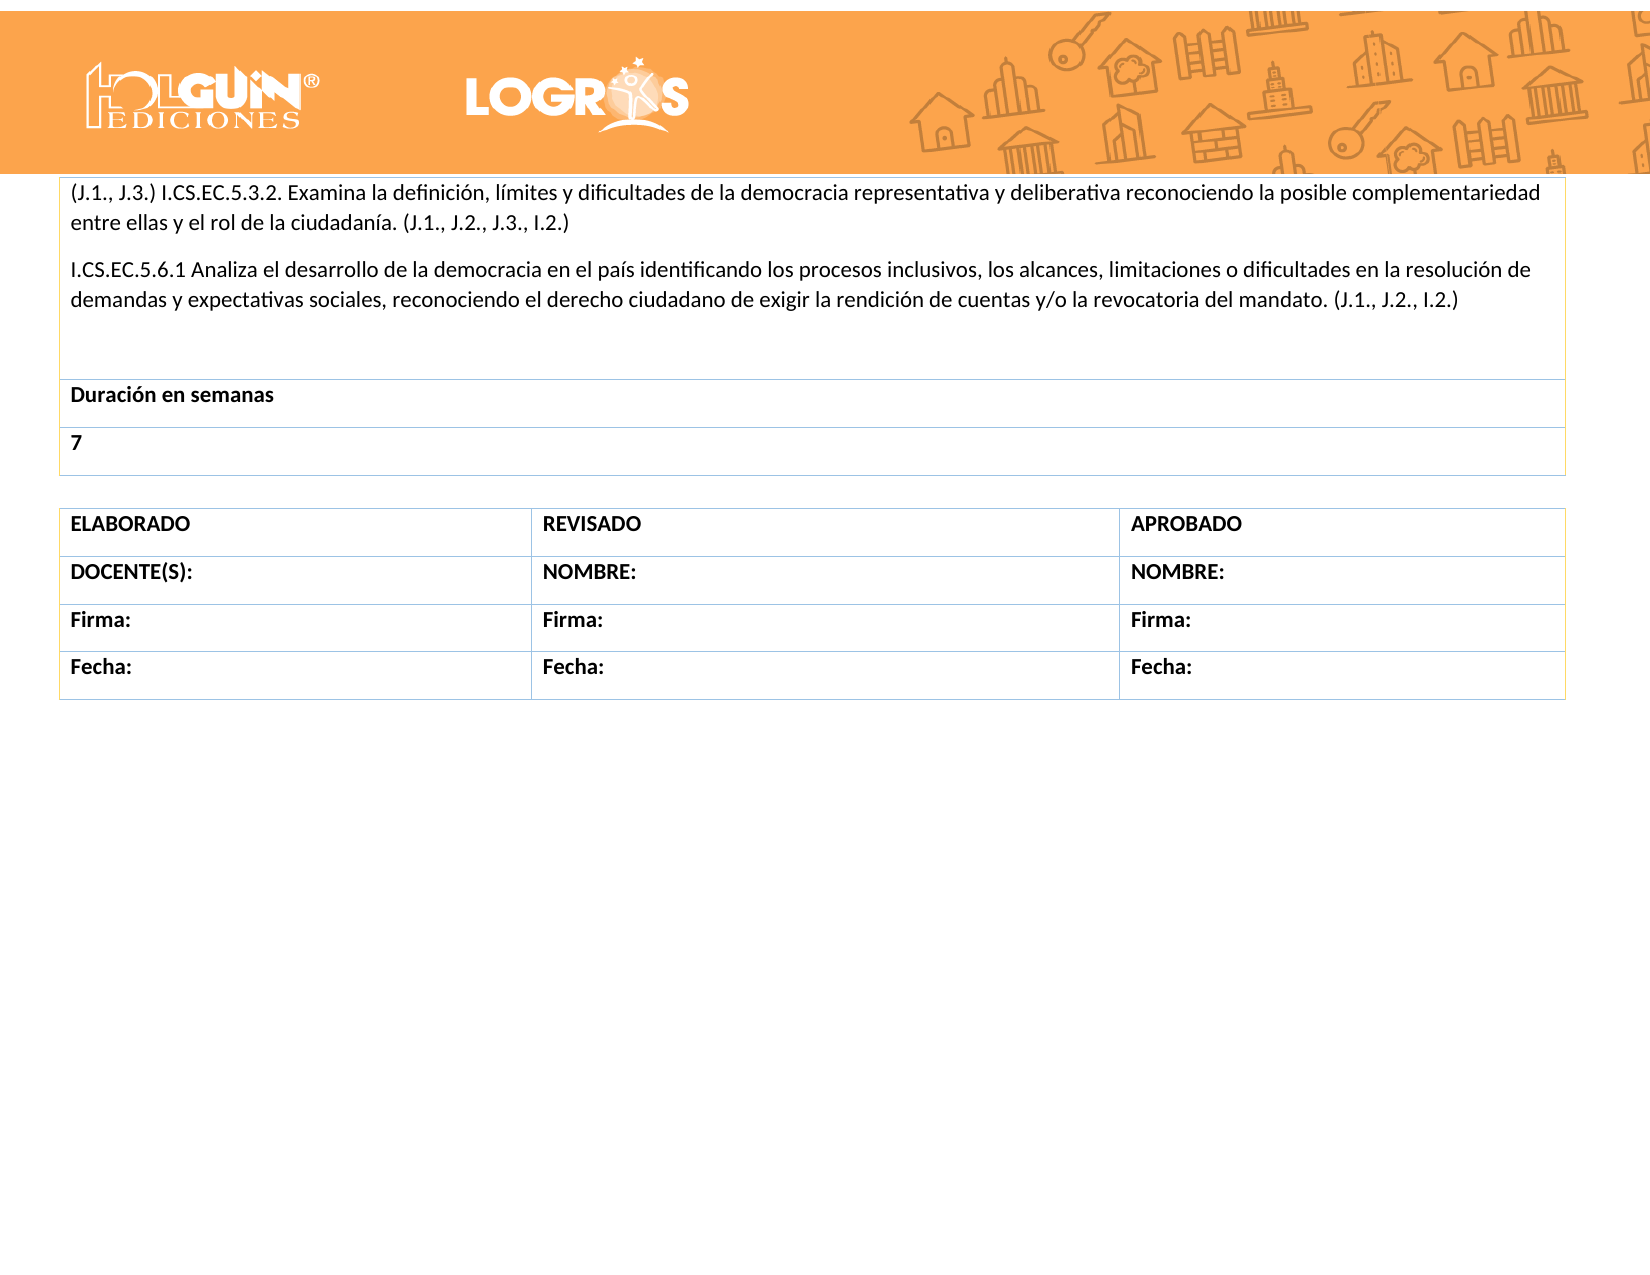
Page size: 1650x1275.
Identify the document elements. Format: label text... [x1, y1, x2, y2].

table_cell NOMBRE: [532, 557, 1119, 604]
table_cell DOCENTE(S): [60, 557, 531, 604]
picture [0, 11, 1650, 174]
table_cell 7 [60, 428, 1565, 475]
table_cell Fecha: [532, 652, 1119, 699]
table_cell Fecha: [60, 652, 531, 699]
table_cell Firma: [60, 605, 531, 651]
table_cell Fecha: [1120, 652, 1565, 699]
table_cell Firma: [532, 605, 1119, 651]
table_header APROBADO [1120, 509, 1565, 556]
table_header ELABORADO [60, 509, 531, 556]
table_cell Firma: [1120, 605, 1565, 651]
table_cell Duración en semanas [60, 380, 1565, 427]
table_header REVISADO [532, 509, 1119, 556]
table_cell NOMBRE: [1120, 557, 1565, 604]
